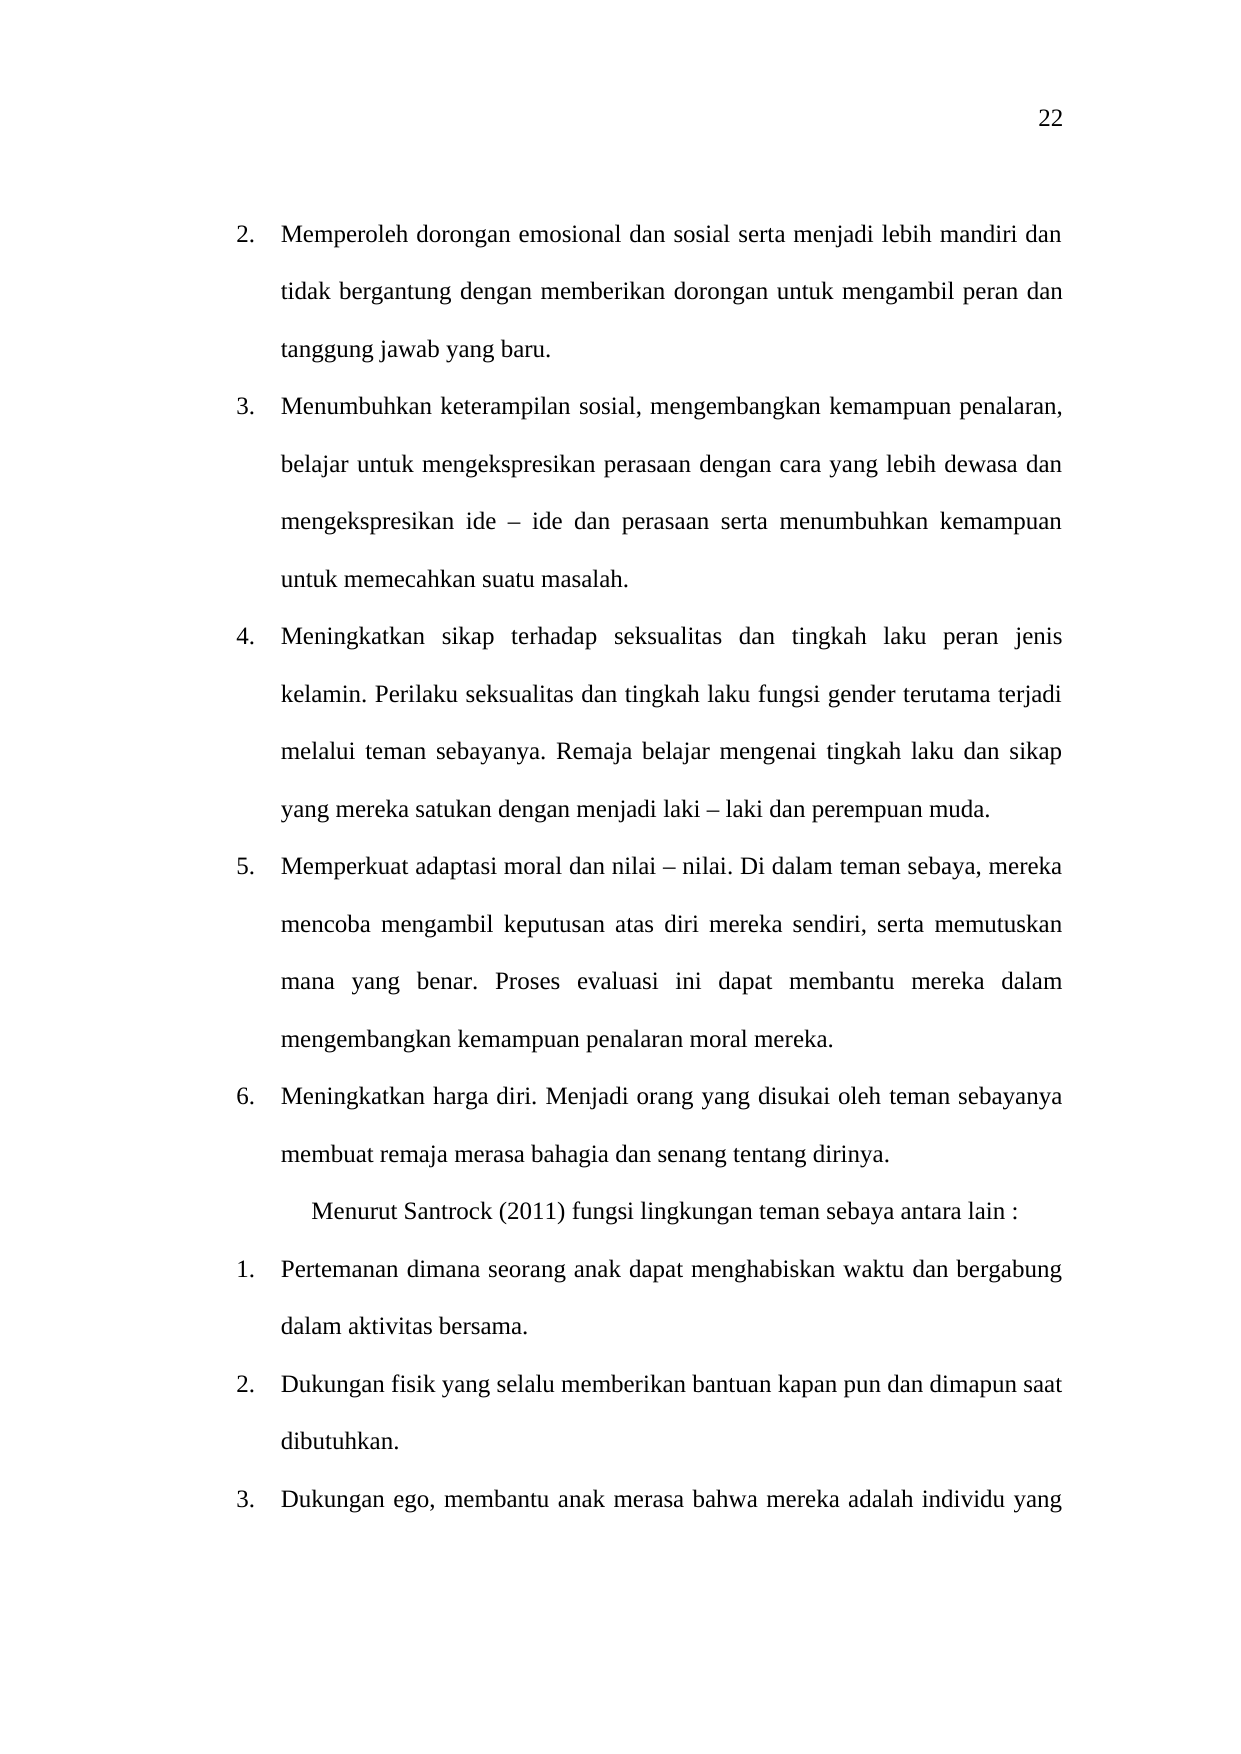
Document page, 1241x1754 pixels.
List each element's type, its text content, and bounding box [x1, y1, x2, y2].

list Pertemanan dimana seorang anak dapat menghabiskan waktu dan bergabung dalam aktivitas bersama. [236, 1254, 1063, 1340]
list Menumbuhkan keterampilan sosial, mengembangkan kemampuan penalaran, belajar untuk mengekspresikan perasaan dengan cara yang lebih dewasa dan mengekspresikan ide – ide dan perasaan serta menumbuhkan kemampuan untuk memecahkan suatu masalah. [236, 391, 1063, 593]
list Meningkatkan harga diri. Menjadi orang yang disukai oleh teman sebayanya membuat remaja merasa bahagia dan senang tentang dirinya. [236, 1081, 1063, 1168]
list Memperoleh dorongan emosional dan sosial serta menjadi lebih mandiri dan tidak bergantung dengan memberikan dorongan untuk mengambil peran dan tanggung jawab yang baru. [236, 219, 1063, 363]
list Dukungan fisik yang selalu memberikan bantuan kapan pun dan dimapun saat dibutuhkan. [236, 1369, 1063, 1455]
list Memperkuat adaptasi moral dan nilai – nilai. Di dalam teman sebaya, mereka mencoba mengambil keputusan atas diri mereka sendiri, serta memutuskan mana yang benar. Proses evaluasi ini dapat membantu mereka dalam mengembangkan kemampuan penalaran moral mereka. [236, 851, 1063, 1053]
list Meningkatkan sikap terhadap seksualitas dan tingkah laku peran jenis kelamin. Perilaku seksualitas dan tingkah laku fungsi gender terutama terjadi melalui teman sebayanya. Remaja belajar mengenai tingkah laku dan sikap yang mereka satukan dengan menjadi laki – laki dan perempuan muda. [236, 621, 1063, 823]
text Menurut Santrock (2011) fungsi lingkungan teman sebaya antara lain : [281, 1196, 1063, 1225]
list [236, 1484, 1063, 1513]
